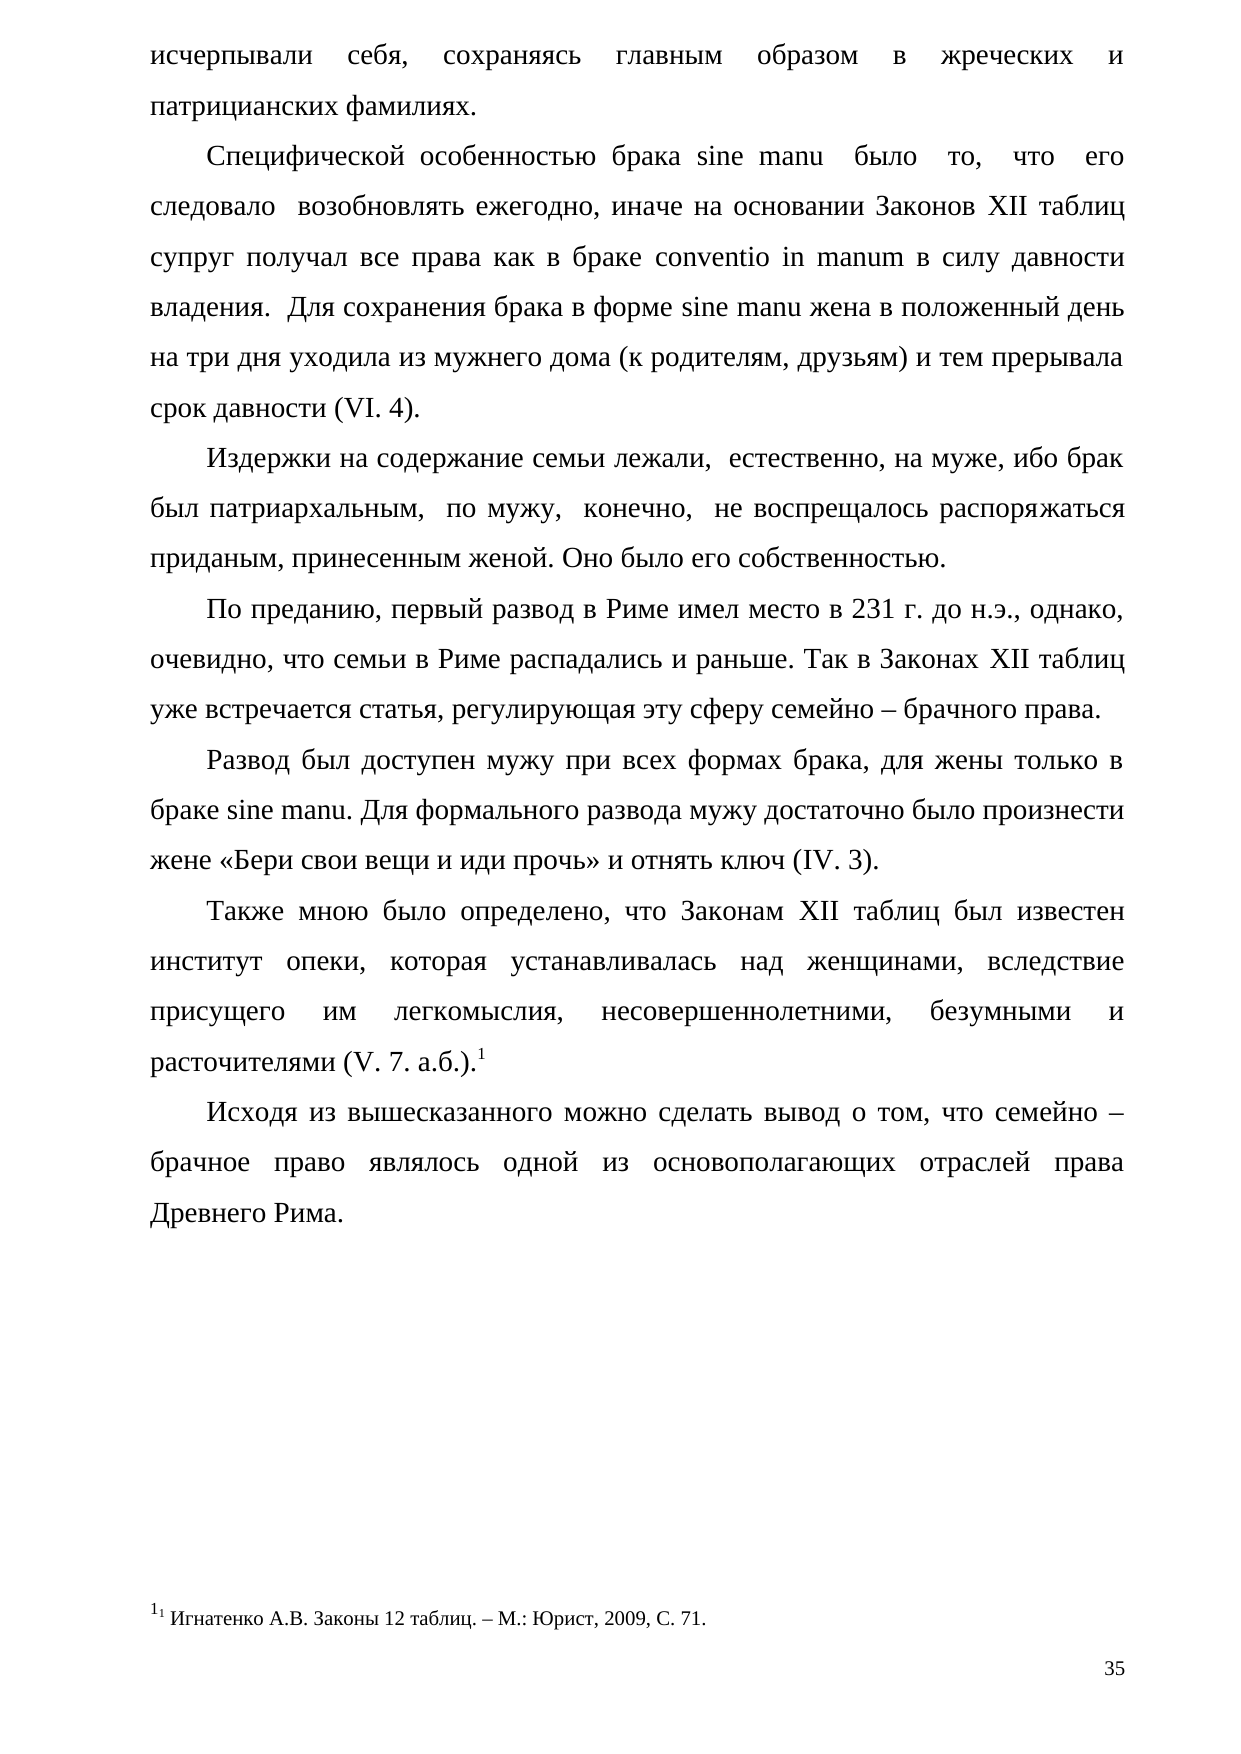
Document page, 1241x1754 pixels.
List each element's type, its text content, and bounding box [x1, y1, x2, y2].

text По преданию, первый развод в Риме имел место в . до н.э., однако, очевидно, что семьи в Риме распадались и раньше. Так в Законах XII таблиц уже встречается статья, регулирующая эту сферу семейно – брачного права. [150, 591, 1125, 725]
text Специфической особенностью брака sine manu было то, что его следовало возобновлять ежегодно, иначе на основании Законов XII таблиц супруг получал все права как в браке conventio in manum в силу давности владения. Для сохранения брака в форме sine manu жена в положенный день на три дня уходила из мужнего дома (к родителям, друзьям) и тем прерывала срок давности (VI. 4). [150, 138, 1125, 423]
text Издержки на содержание семьи лежали, естественно, на муже, ибо брак был патриархальным, по мужу, конечно, не воспрещалось распоряжаться приданым, принесенным женой. Оно было его собственностью. [150, 440, 1125, 574]
text Исходя из вышесказанного можно сделать вывод о том, что семейно – брачное право являлось одной из основополагающих отраслей права Древнего Рима. [150, 1094, 1125, 1228]
text Развод был доступен мужу при всех формах брака, для жены только в браке sine manu. Для формального развода мужу достаточно было произнести жене «Бери свои вещи и иди прочь» и отнять ключ (IV. 3). [150, 742, 1125, 876]
text Также мною было определено, что Законам XII таблиц был известен институт опеки, которая устанавливалась над женщинами, вследствие присущего им легкомыслия, несовершеннолетними, безумными и расточителями (V. 7. а.б.).1 [150, 893, 1125, 1077]
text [150, 37, 1125, 121]
